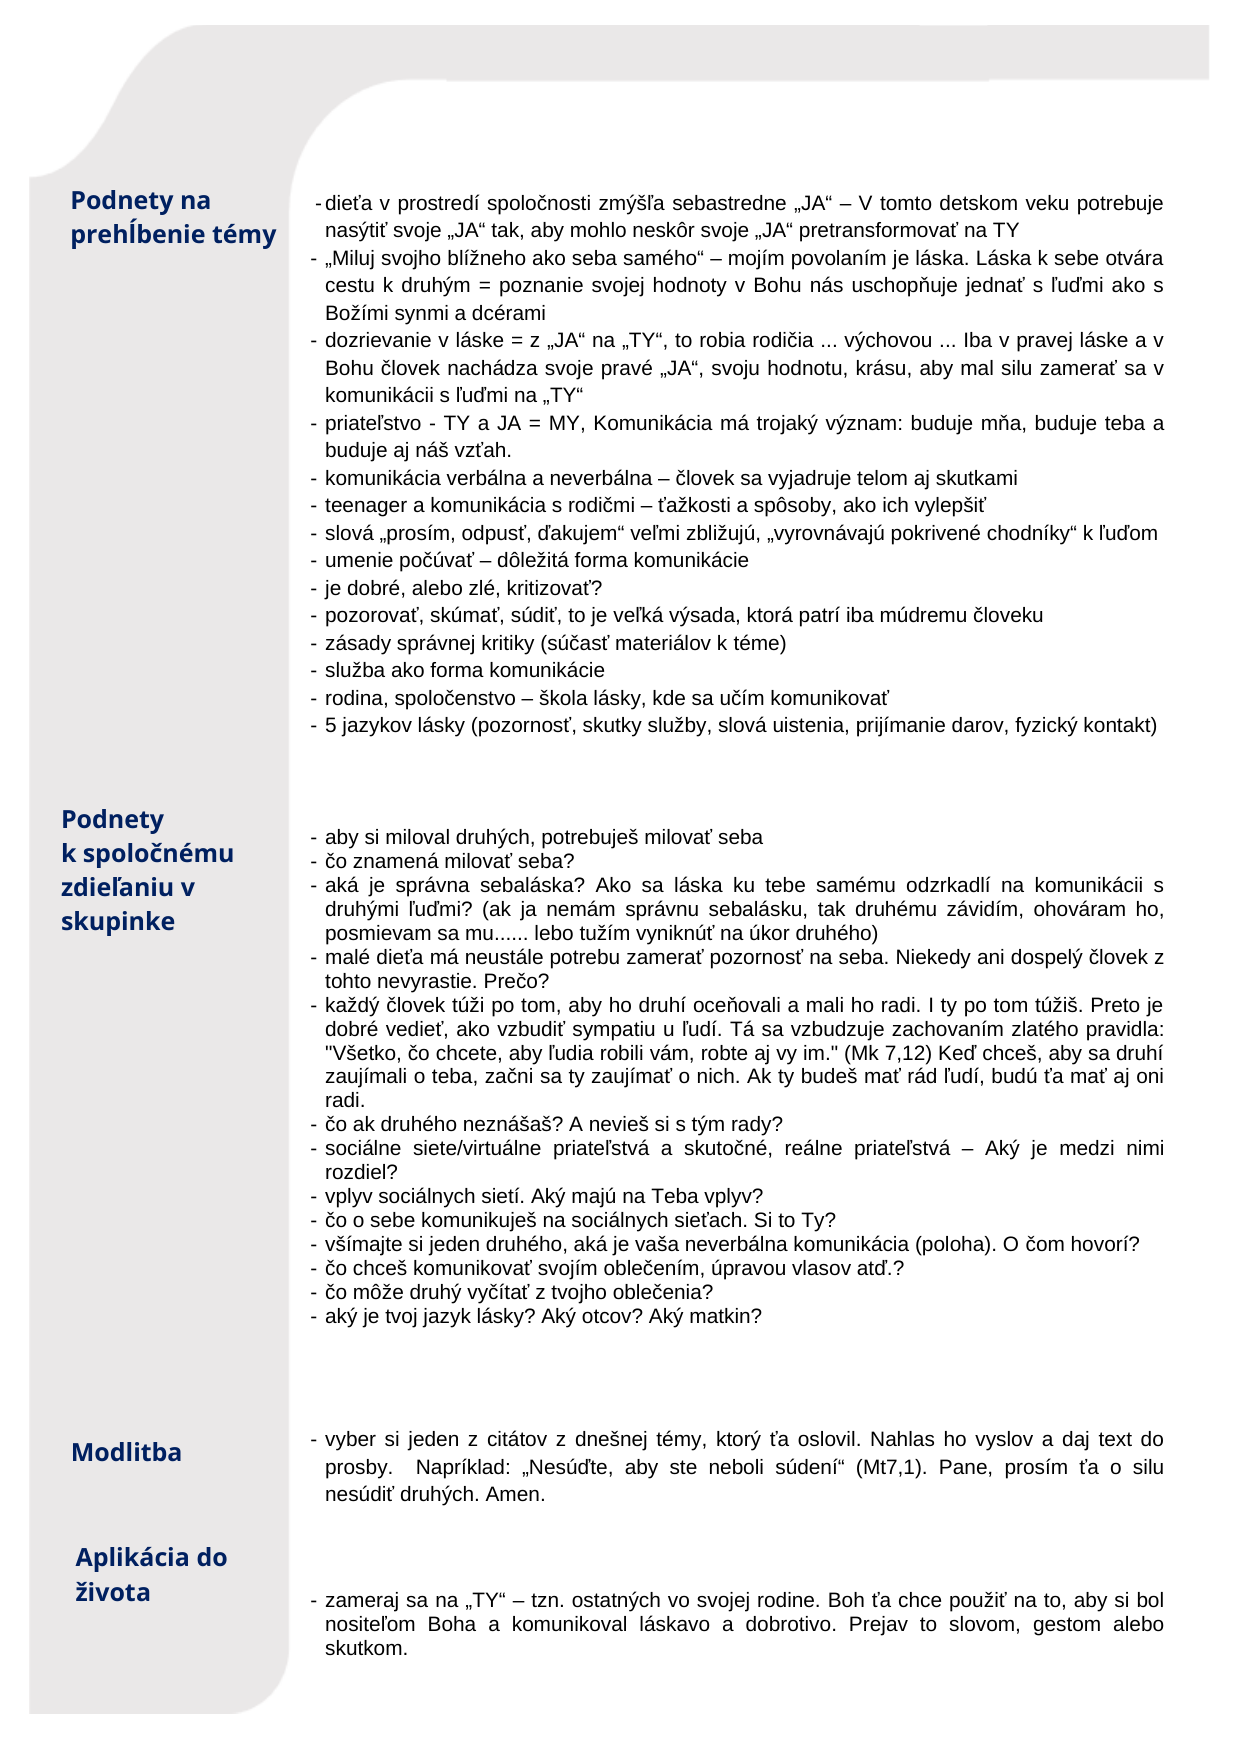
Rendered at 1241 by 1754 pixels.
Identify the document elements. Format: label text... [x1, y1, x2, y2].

text - „Miluj svojho blížneho ako seba samého“ – mojím povolaním je láska. Láska k sebe otvára cestu k druhým = poznanie svojej hodnoty v Bohu nás uschopňuje jednať s ľuďmi ako s Božími synmi a dcérami [310, 246, 1165, 325]
text - malé dieťa má neustále potrebu zamerať pozornosť na seba. Niekedy ani dospelý človek z tohto nevyrastie. Prečo? [310, 944, 1165, 992]
text - zameraj sa na „TY“ – tzn. ostatných vo svojej rodine. Boh ťa chce použiť na to, aby si bol nositeľom Boha a komunikoval láskavo a dobrotivo. Prejav to slovom, gestom alebo skutkom. [310, 1587, 1165, 1659]
text - dozrievanie v láske = z „JA“ na „TY“, to robia rodičia ... výchovou ... Iba v pravej láske a v Bohu človek nachádza svoje pravé „JA“, svoju hodnotu, krásu, aby mal silu zamerať sa v komunikácii s ľuďmi na „TY“ [310, 328, 1165, 407]
text - čo o sebe komunikuješ na sociálnych sieťach. Si to Ty? [310, 1208, 1165, 1232]
text - aby si miloval druhých, potrebuješ milovať seba [310, 825, 1165, 849]
text - aká je správna sebaláska? Ako sa láska ku tebe samému odzrkadlí na komunikácii s druhými ľuďmi? (ak ja nemám správnu sebalásku, tak druhému závidím, ohováram ho, posmievam sa mu...... lebo tužím vyniknúť na úkor druhého) [310, 873, 1165, 944]
text - slová „prosím, odpusť, ďakujem“ veľmi zbližujú, „vyrovnávajú pokrivené chodníky“ k ľuďom [310, 521, 1165, 545]
text - pozorovať, skúmať, súdiť, to je veľká výsada, ktorá patrí iba múdremu človeku [310, 603, 1165, 627]
text - aký je tvoj jazyk lásky? Aký otcov? Aký matkin? [310, 1304, 1165, 1328]
text - je dobré, alebo zlé, kritizovať? [310, 576, 1165, 600]
text - služba ako forma komunikácie [310, 658, 1165, 682]
text - umenie počúvať – dôležitá forma komunikácie [310, 548, 1165, 572]
text - vplyv sociálnych sietí. Aký majú na Teba vplyv? [310, 1184, 1165, 1208]
text - dieťa v prostredí spoločnosti zmýšľa sebastredne „JA“ – V tomto detskom veku potrebuje nasýtiť svoje „JA“ tak, aby mohlo neskôr svoje „JA“ pretransformovať na TY [310, 191, 1165, 242]
text - teenager a komunikácia s rodičmi – ťažkosti a spôsoby, ako ich vylepšiť [310, 493, 1165, 517]
text - zásady správnej kritiky (súčasť materiálov k téme) [310, 631, 1165, 655]
text - sociálne siete/virtuálne priateľstvá a skutočné, reálne priateľstvá – Aký je medzi nimi rozdiel? [310, 1136, 1165, 1184]
text - vyber si jeden z citátov z dnešnej témy, ktorý ťa oslovil. Nahlas ho vyslov a daj text do prosby. Napríklad: „Nesúďte, aby ste neboli súdení“ (Mt7,1). Pane, prosím ťa o silu nesúdiť druhých. Amen. [310, 1427, 1165, 1506]
text - čo ak druhého neznášaš? A nevieš si s tým rady? [310, 1112, 1165, 1136]
text - čo môže druhý vyčítať z tvojho oblečenia? [310, 1280, 1165, 1304]
text - komunikácia verbálna a neverbálna – človek sa vyjadruje telom aj skutkami [310, 466, 1165, 490]
text - 5 jazykov lásky (pozornosť, skutky služby, slová uistenia, prijímanie darov, fyzický kontakt) [310, 713, 1165, 737]
text - čo znamená milovať seba? [310, 849, 1165, 873]
picture [29, 25, 1210, 1714]
text - každý človek túži po tom, aby ho druhí oceňovali a mali ho radi. I ty po tom túžiš. Preto je dobré vedieť, ako vzbudiť sympatiu u ľudí. Tá sa vzbudzuje zachovaním zlatého pravidla: "Všetko, čo chcete, aby ľudia robili vám, robte aj vy im." (Mk 7,12) Keď chceš, aby sa druhí zaujímali o teba, začni sa ty zaujímať o nich. Ak ty budeš mať rád ľudí, budú ťa mať aj oni radi. [310, 992, 1165, 1112]
text - čo chceš komunikovať svojím oblečením, úpravou vlasov atď.? [310, 1256, 1165, 1280]
text - priateľstvo - TY a JA = MY, Komunikácia má trojaký význam: buduje mňa, buduje teba a buduje aj náš vzťah. [310, 411, 1165, 462]
text - všímajte si jeden druhého, aká je vaša neverbálna komunikácia (poloha). O čom hovorí? [310, 1232, 1165, 1256]
text - rodina, spoločenstvo – škola lásky, kde sa učím komunikovať [310, 686, 1165, 710]
